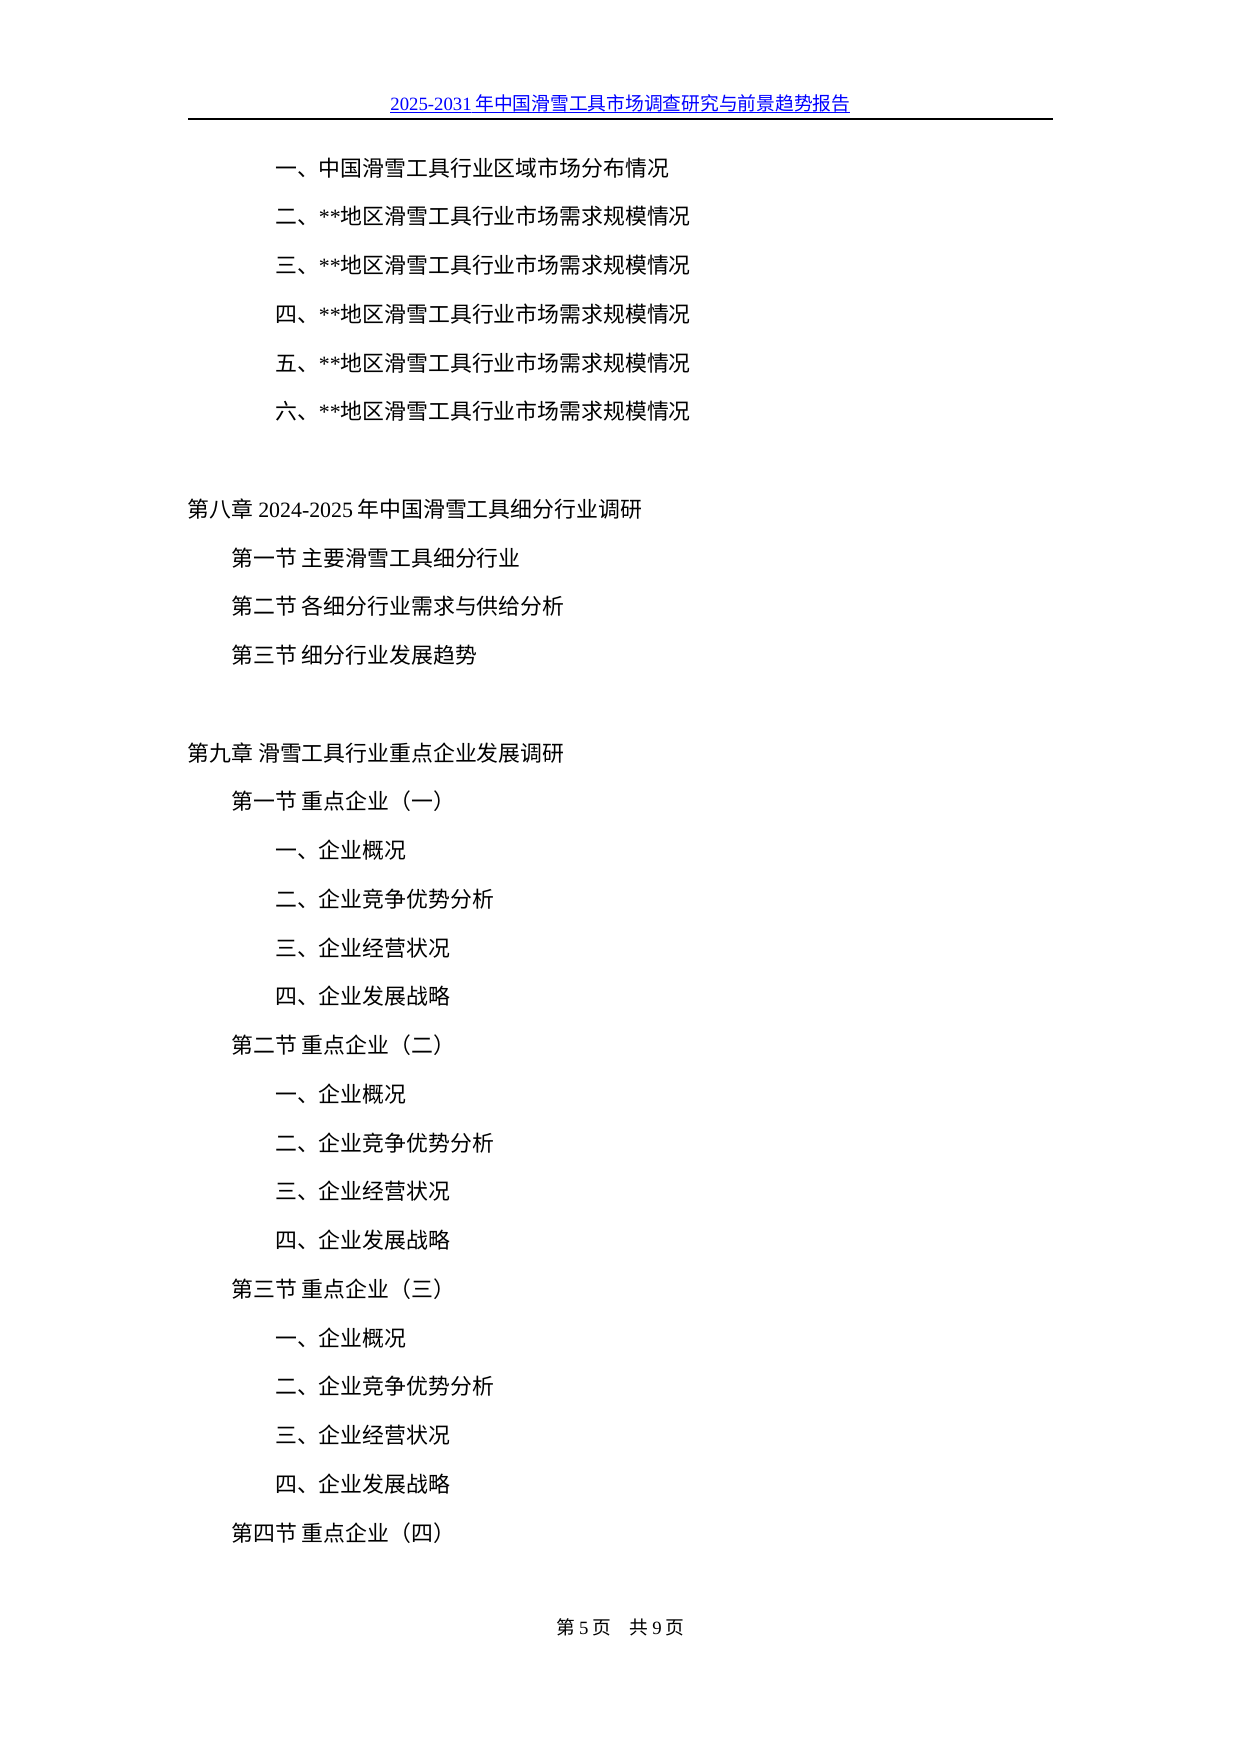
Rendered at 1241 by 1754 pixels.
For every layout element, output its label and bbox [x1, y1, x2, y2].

text [187, 150, 1053, 1548]
